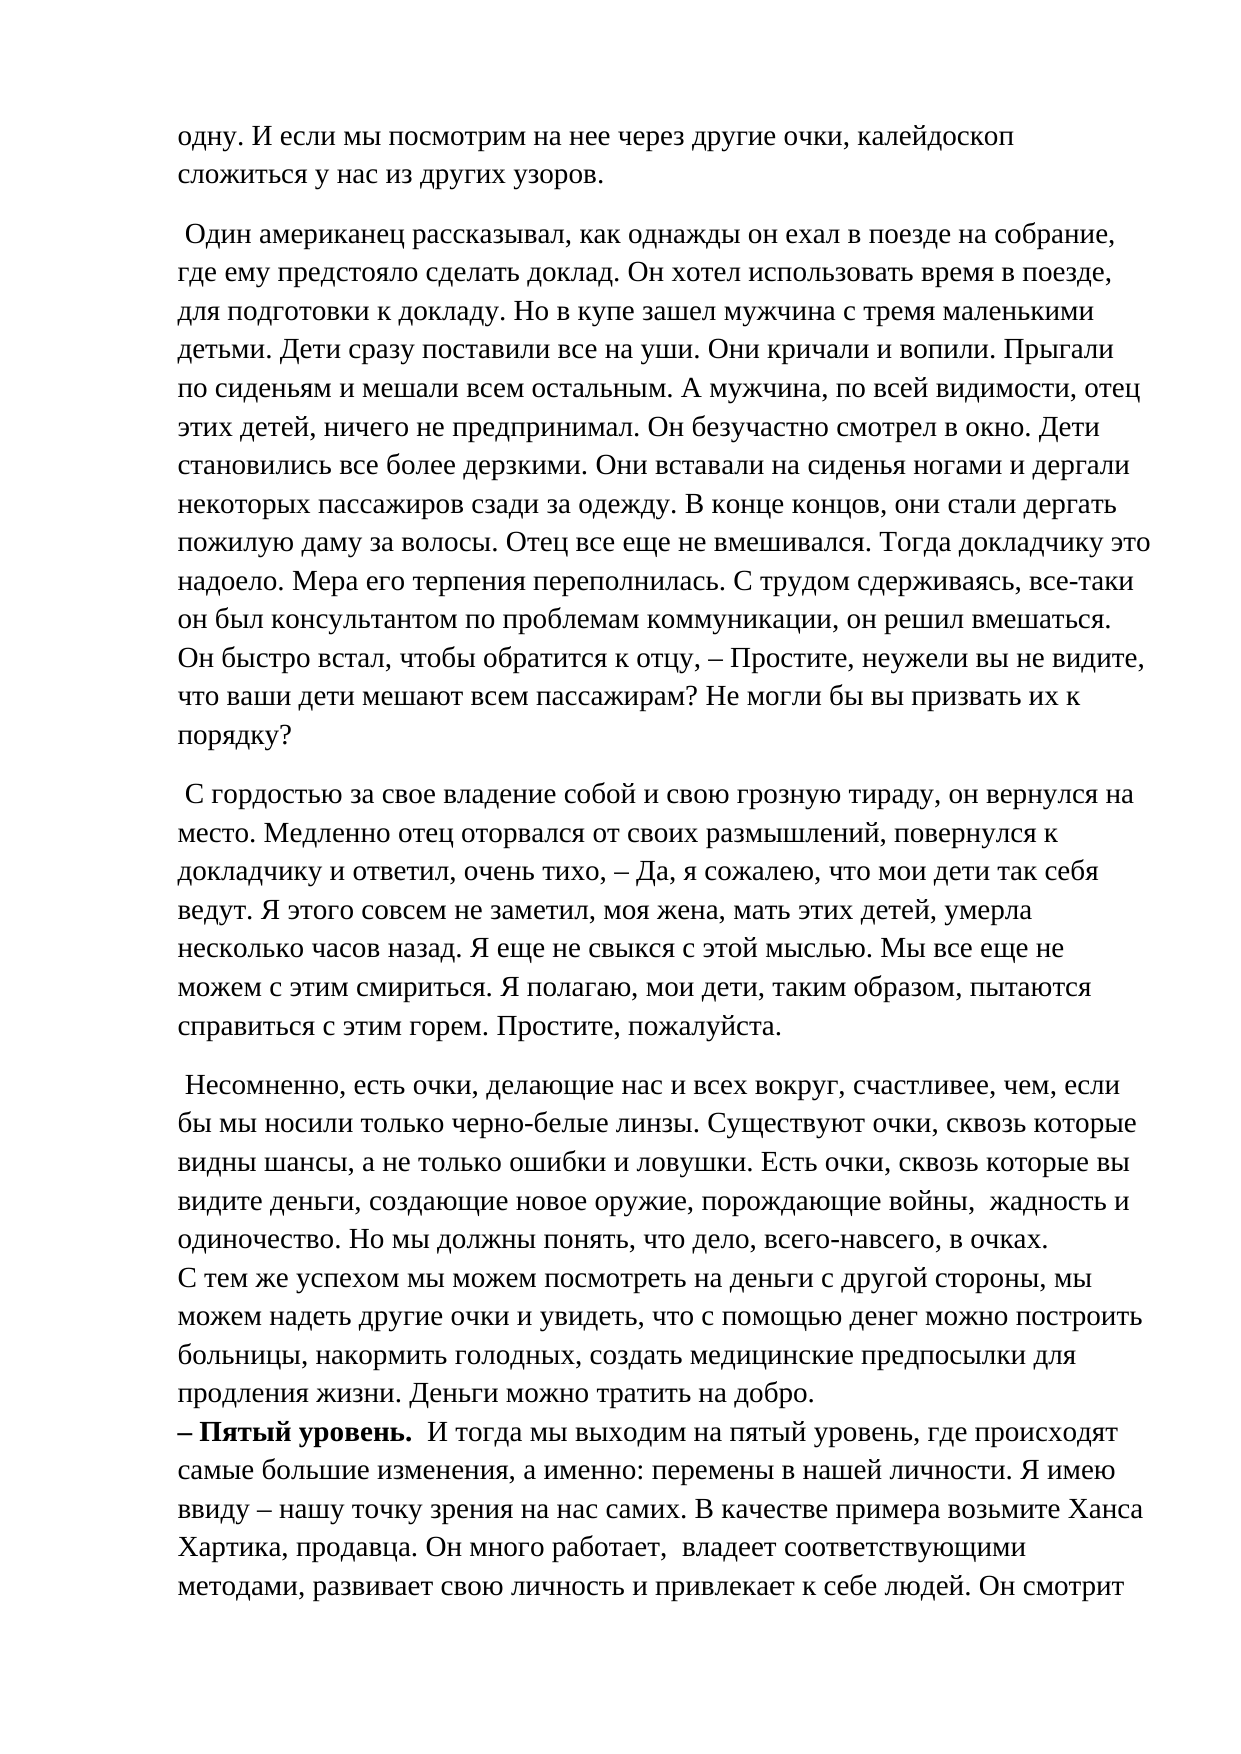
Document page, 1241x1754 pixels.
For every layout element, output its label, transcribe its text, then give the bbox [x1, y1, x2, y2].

text Один американец рассказывал, как однажды он ехал в поезде на собрание, где ему предстояло сделать доклад. Он хотел использовать время в поезде, для подготовки к докладу. Но в купе зашел мужчина с тремя маленькими детьми. Дети сразу поставили все на уши. Они кричали и вопили. Прыгали по сиденьям и мешали всем остальным. А мужчина, по всей видимости, отец этих детей, ничего не предпринимал. Он безучастно смотрел в окно. Дети становились все более дерзкими. Они вставали на сиденья ногами и дергали некоторых пассажиров сзади за одежду. В конце концов, они стали дергать пожилую даму за волосы. Отец все еще не вмешивался. Тогда докладчику это надоело. Мера его терпения переполнилась. С трудом сдерживаясь, все-таки он был консультантом по проблемам коммуникации, он решил вмешаться. Он быстро встал, чтобы обратится к отцу, – Простите, неужели вы не видите, что ваши дети мешают всем пассажирам? Не могли бы вы призвать их к порядку? [177, 216, 1152, 751]
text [177, 1067, 1152, 1602]
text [177, 118, 1152, 190]
text С гордостью за свое владение собой и свою грозную тираду, он вернулся на место. Медленно отец оторвался от своих размышлений, повернулся к докладчику и ответил, очень тихо, – Да, я сожалею, что мои дети так себя ведут. Я этого совсем не заметил, моя жена, мать этих детей, умерла несколько часов назад. Я еще не свыкся с этой мыслью. Мы все еще не можем с этим смириться. Я полагаю, мои дети, таким образом, пытаются справиться с этим горем. Простите, пожалуйста. [177, 776, 1152, 1041]
